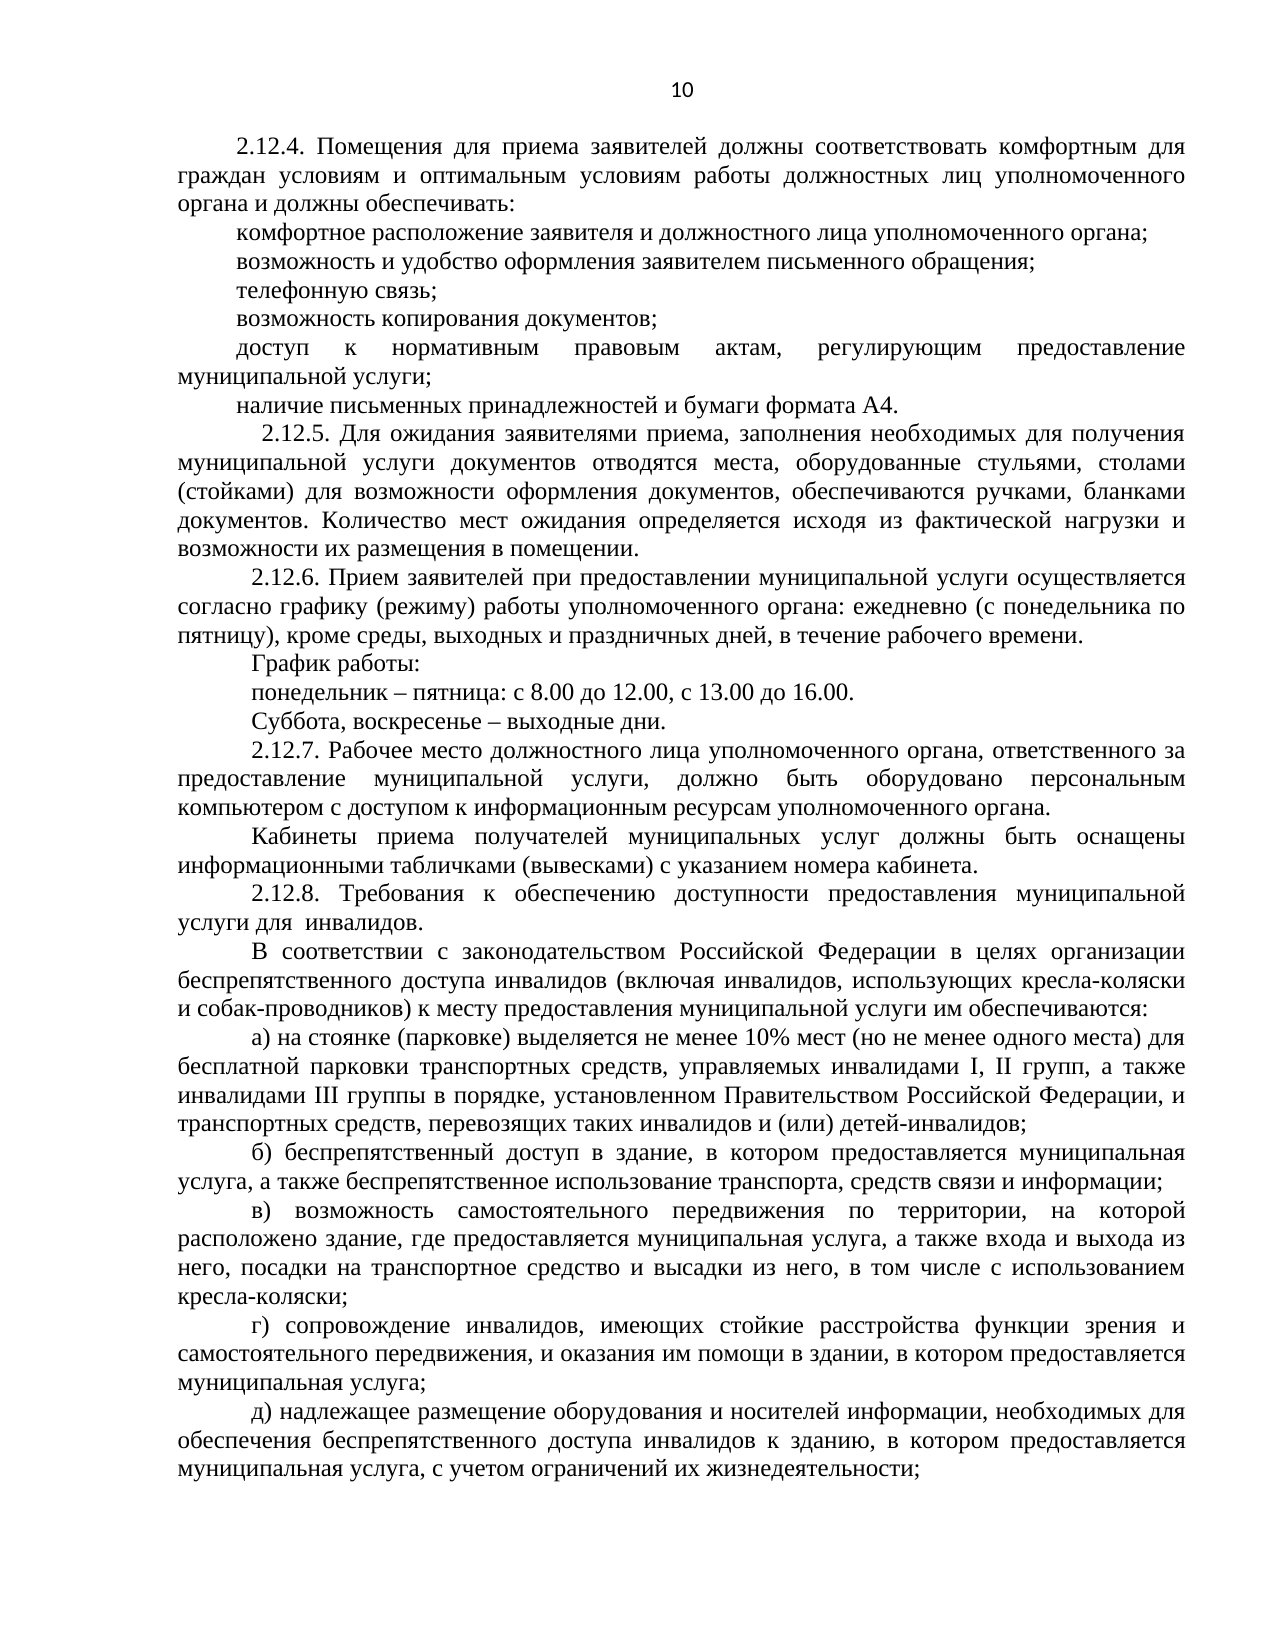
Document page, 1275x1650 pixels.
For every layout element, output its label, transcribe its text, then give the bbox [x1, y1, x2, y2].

text 2.12.8. Требования к обеспечению доступности предоставления муниципальной услуги для инвалидов. [177, 878, 1186, 936]
text доступ к нормативным правовым актам, регулирующим предоставление муниципальной услуги; [177, 332, 1186, 390]
text 2.12.6. Прием заявителей при предоставлении муниципальной услуги осуществляется согласно графику (режиму) работы уполномоченного органа: ежедневно (с понедельника по пятницу), кроме среды, выходных и праздничных дней, в течение рабочего времени. [177, 562, 1186, 648]
text 2.12.5. Для ожидания заявителями приема, заполнения необходимых для получения муниципальной услуги документов отводятся места, оборудованные стульями, столами (стойками) для возможности оформления документов, обеспечиваются ручками, бланками документов. Количество мест ожидания определяется исходя из фактической нагрузки и возможности их размещения в помещении. [177, 418, 1186, 562]
text наличие письменных принадлежностей и бумаги формата A4. [177, 390, 1186, 418]
text 2.12.7. Рабочее место должностного лица уполномоченного органа, ответственного за предоставление муниципальной услуги, должно быть оборудовано персональным компьютером с доступом к информационным ресурсам уполномоченного органа. [177, 735, 1186, 821]
text а) на стоянке (парковке) выделяется не менее 10% мест (но не менее одного места) для бесплатной парковки транспортных средств, управляемых инвалидами I, II групп, а также инвалидами III группы в порядке, установленном Правительством Российской Федерации, и транспортных средств, перевозящих таких инвалидов и (или) детей-инвалидов; [177, 1022, 1186, 1137]
text 2.12.4. Помещения для приема заявителей должны соответствовать комфортным для граждан условиям и оптимальным условиям работы должностных лиц уполномоченного органа и должны обеспечивать: [177, 131, 1186, 217]
text г) сопровождение инвалидов, имеющих стойкие расстройства функции зрения и самостоятельного передвижения, и оказания им помощи в здании, в котором предоставляется муниципальная услуга; [177, 1310, 1186, 1396]
text возможность копирования документов; [177, 303, 1186, 332]
text комфортное расположение заявителя и должностного лица уполномоченного органа; [177, 217, 1186, 246]
text д) надлежащее размещение оборудования и носителей информации, необходимых для обеспечения беспрепятственного доступа инвалидов к зданию, в котором предоставляется муниципальная услуга, с учетом ограничений их жизнедеятельности; [177, 1396, 1186, 1482]
text Кабинеты приема получателей муниципальных услуг должны быть оснащены информационными табличками (вывесками) с указанием номера кабинета. [177, 821, 1186, 878]
text телефонную связь; [177, 275, 1186, 303]
text понедельник – пятница: с 8.00 до 12.00, с 13.00 до 16.00. [177, 677, 1186, 706]
text в) возможность самостоятельного передвижения по территории, на которой расположено здание, где предоставляется муниципальная услуга, а также входа и выхода из него, посадки на транспортное средство и высадки из него, в том числе с использованием кресла-коляски; [177, 1195, 1186, 1310]
text Суббота, воскресенье – выходные дни. [177, 706, 1186, 735]
text В соответствии с законодательством Российской Федерации в целях организации беспрепятственного доступа инвалидов (включая инвалидов, использующих кресла-коляски и собак-проводников) к месту предоставления муниципальной услуги им обеспечиваются: [177, 936, 1186, 1022]
text возможность и удобство оформления заявителем письменного обращения; [177, 246, 1186, 275]
text б) беспрепятственный доступ в здание, в котором предоставляется муниципальная услуга, а также беспрепятственное использование транспорта, средств связи и информации; [177, 1137, 1186, 1195]
text График работы: [177, 648, 1186, 677]
